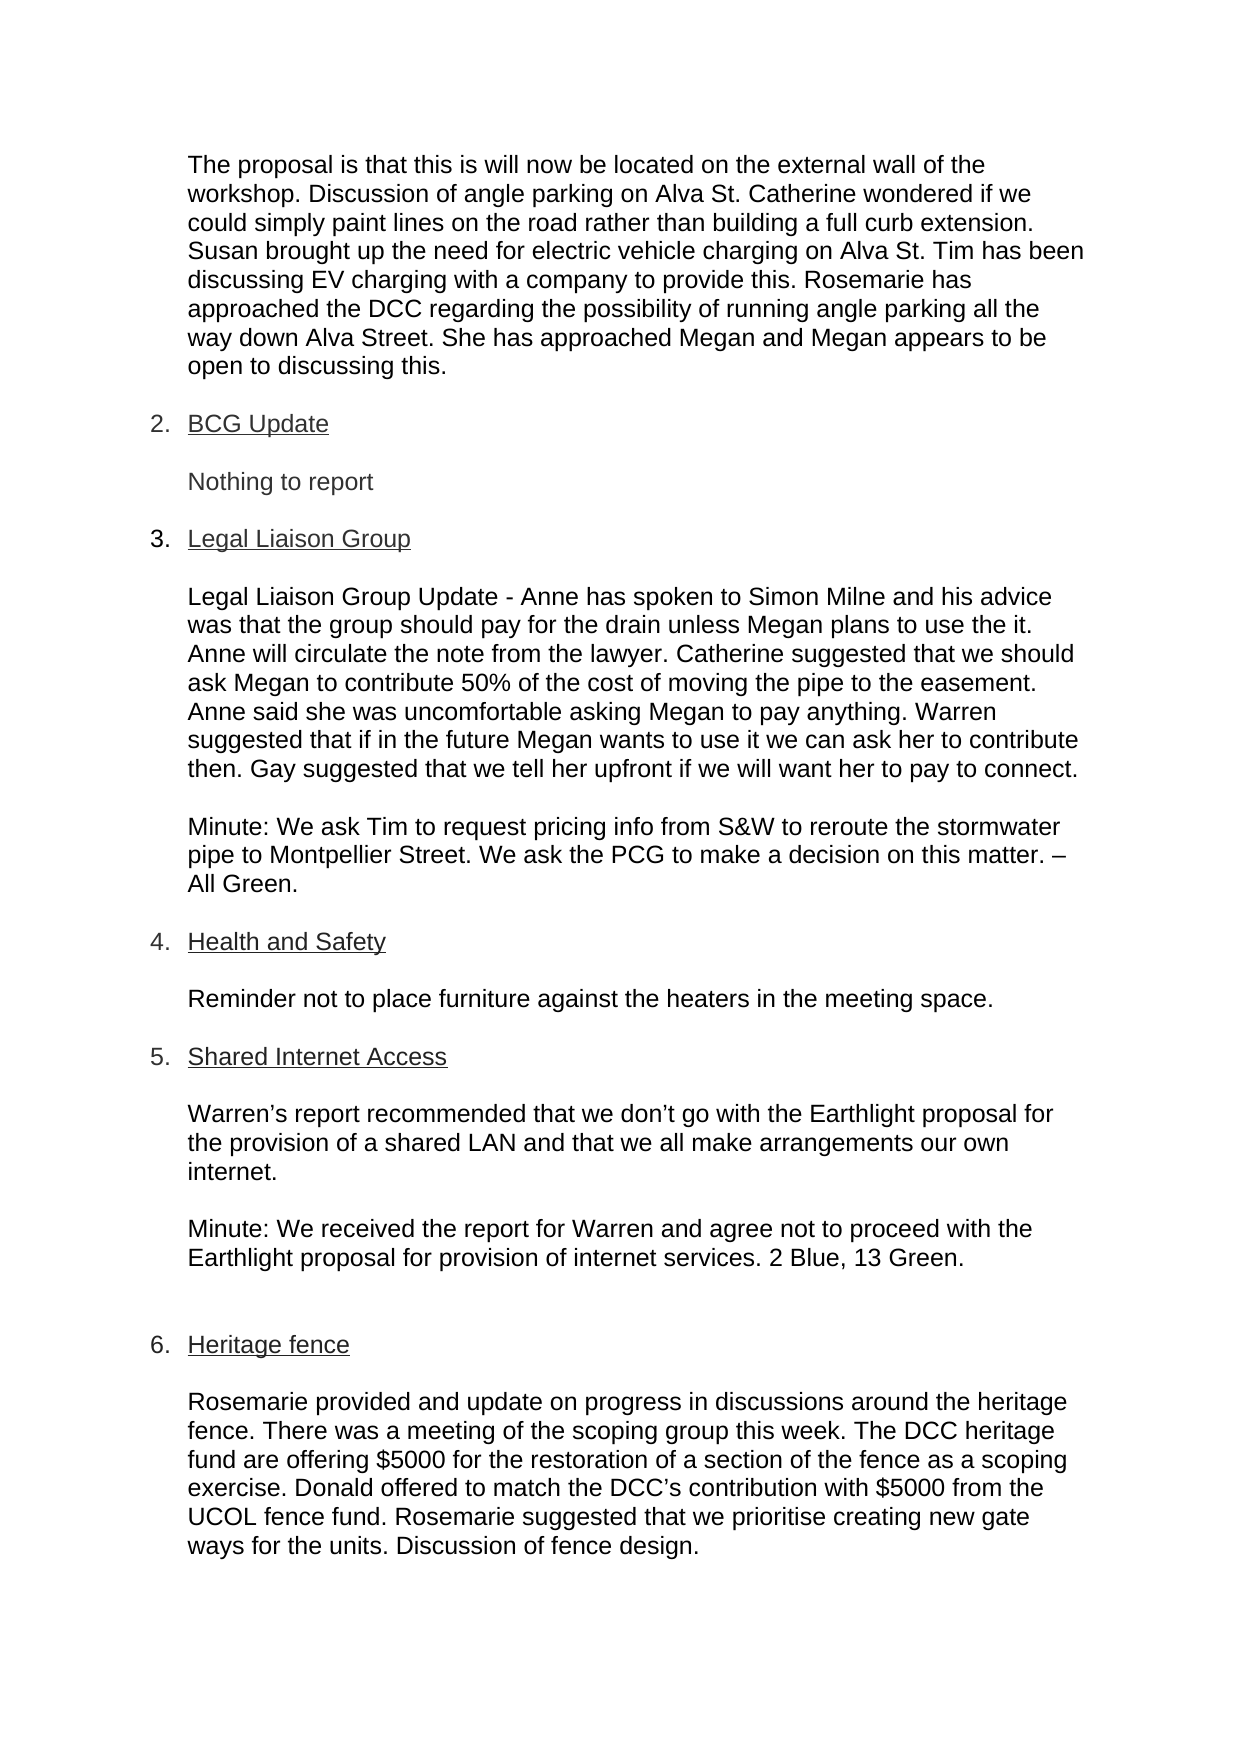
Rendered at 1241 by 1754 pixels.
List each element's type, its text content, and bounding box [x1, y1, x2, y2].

list Warren’s report recommended that we don’t go with the Earthlight proposal for the provision of a shared LAN and that we all make arrangements our own internet. [187, 1099, 1090, 1185]
list BCG Update [150, 409, 1090, 438]
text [187, 150, 1090, 380]
list Minute: We ask Tim to request pricing info from S&W to reroute the stormwater pipe to Montpellier Street. We ask the PCG to make a decision on this matter. – All Green. [187, 812, 1090, 898]
list Minute: We received the report for Warren and agree not to proceed with the Earthlight proposal for provision of internet services. 2 Blue, 13 Green. [187, 1214, 1090, 1272]
text Rosemarie provided and update on progress in discussions around the heritage fence. There was a meeting of the scoping group this week. The DCC heritage fund are offering $5000 for the restoration of a section of the fence as a scoping exercise. Donald offered to match the DCC’s contribution with $5000 from the UCOL fence fund. Rosemarie suggested that we prioritise creating new gate ways for the units. Discussion of fence design. [187, 1387, 1090, 1559]
list Legal Liaison Group Update - Anne has spoken to Simon Milne and his advice was that the group should pay for the drain unless Megan plans to use the it. Anne will circulate the note from the lawyer. Catherine suggested that we should ask Megan to contribute 50% of the cost of moving the pipe to the easement. Anne said she was uncomfortable asking Megan to pay anything. Warren suggested that if in the future Megan wants to use it we can ask her to contribute then. Gay suggested that we tell her upfront if we will want her to pay to connect. [187, 582, 1090, 783]
list Nothing to report [187, 467, 1090, 495]
list Health and Safety [150, 927, 1090, 955]
list Shared Internet Access [150, 1042, 1090, 1070]
list Heritage fence [150, 1329, 1090, 1358]
list Reminder not to place furniture against the heaters in the meeting space. [187, 984, 1090, 1013]
list Legal Liaison Group [150, 524, 1090, 553]
